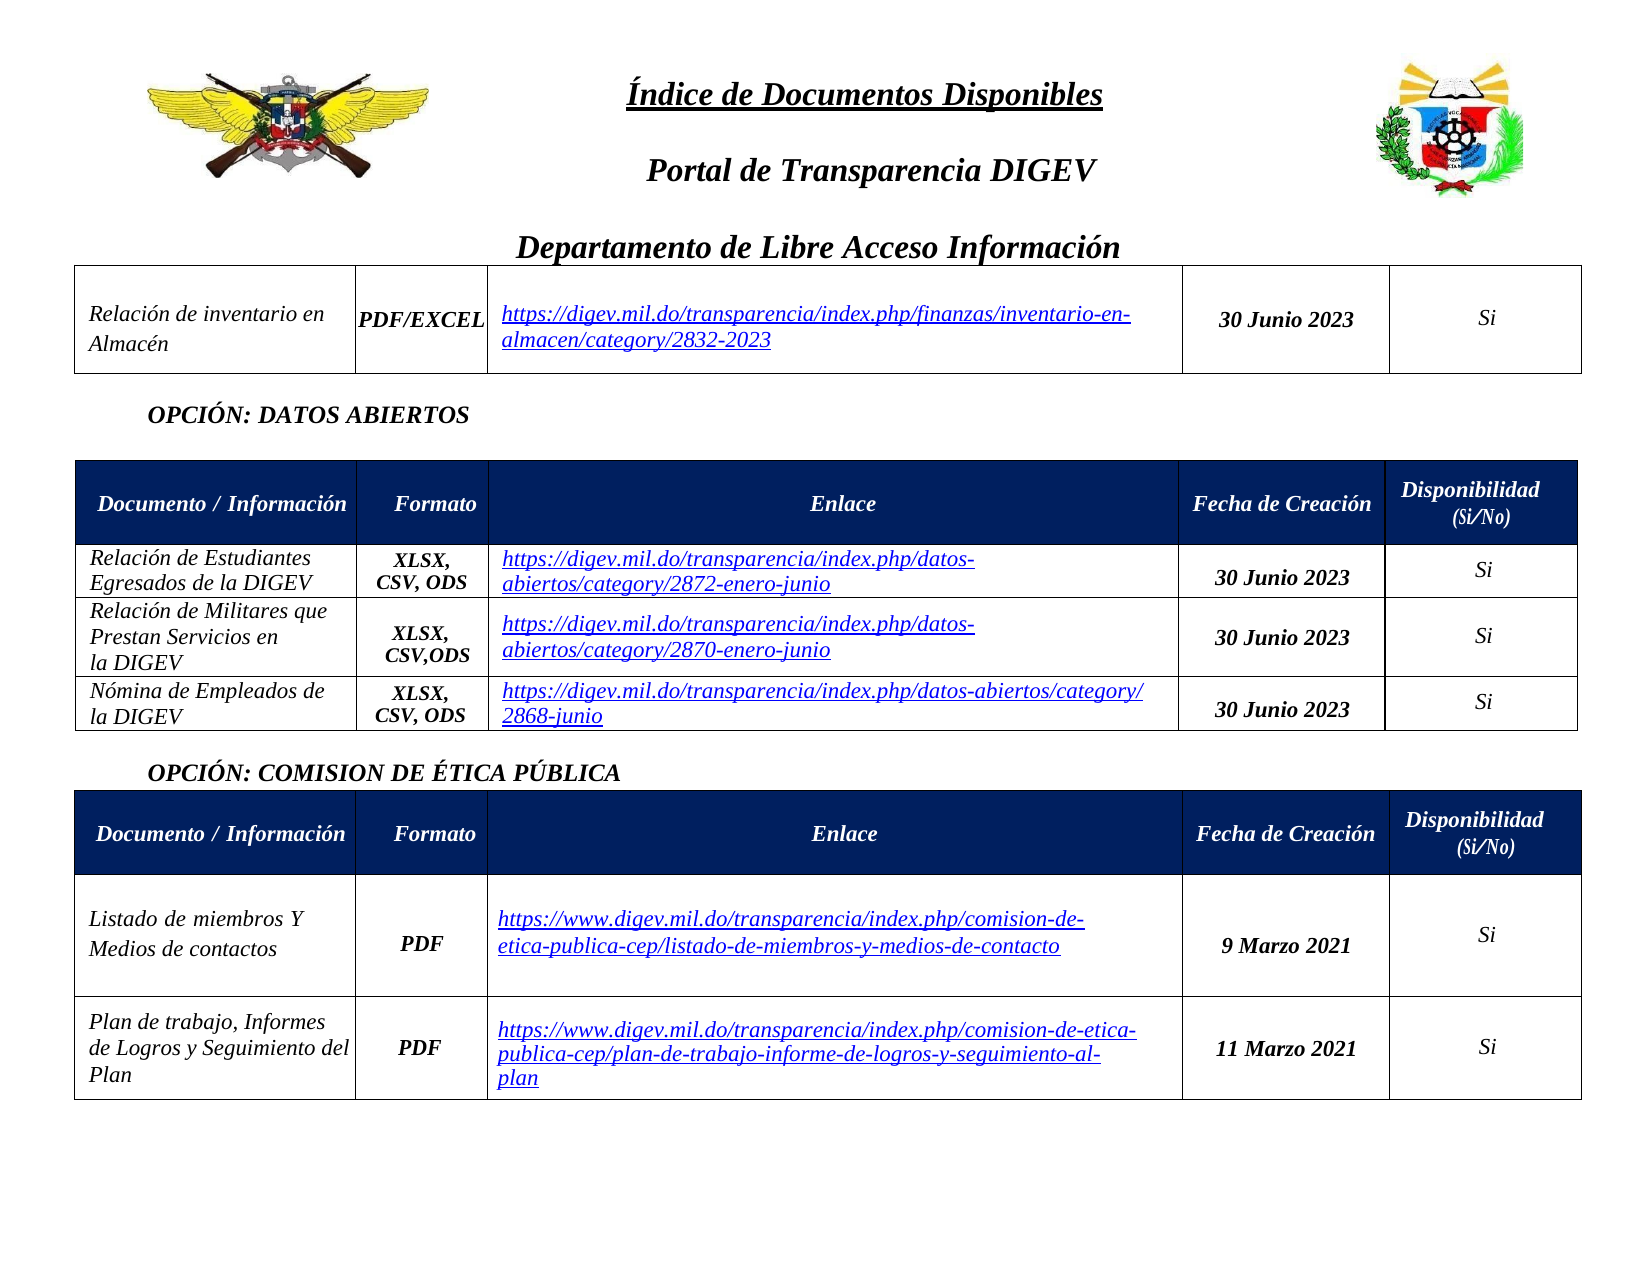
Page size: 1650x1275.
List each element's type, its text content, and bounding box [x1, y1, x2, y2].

table_cell 30 Junio 2023 [1179, 598, 1384, 676]
table_cell https://www.digev.mil.do/transparencia/index.php/comision-de-etica-publica-cep/plan-de-trabajo-informe-de-logros-y-seguimiento-al-plan [488, 997, 1182, 1099]
table_cell PDF [356, 997, 487, 1099]
table_cell 30 Junio 2023 [1179, 677, 1384, 729]
table_cell XLSX, CSV, ODS [357, 545, 488, 597]
table_cell Relación de inventario en Almacén [75, 266, 355, 372]
table_cell 11 Marzo 2021 [1183, 997, 1389, 1099]
table_cell 9 Marzo 2021 [1183, 875, 1389, 996]
text OPCIÓN: DATOS ABIERTOS [147, 401, 1594, 429]
table_cell Si [1390, 875, 1581, 996]
table_cell PDF/EXCEL [356, 266, 487, 372]
table_cell XLSX, CSV, ODS [357, 677, 488, 729]
table_header Disponibilidad (Si/No) [1390, 791, 1581, 874]
table_header Documento / Información [75, 791, 355, 874]
table_cell https://digev.mil.do/transparencia/index.php/datos-abiertos/category/2872-enero-junio [489, 545, 1178, 597]
table_cell Plan de trabajo, Informes de Logros y Seguimiento del Plan [75, 997, 355, 1099]
table_cell Si [1386, 677, 1577, 729]
table_header Enlace [488, 791, 1182, 874]
table_cell https://digev.mil.do/transparencia/index.php/finanzas/inventario-en-almacen/category/2832-2023 [488, 266, 1182, 372]
table_header Formato [357, 461, 488, 544]
table_cell 30 Junio 2023 [1183, 266, 1389, 372]
picture [147, 73, 429, 178]
table_header Enlace [489, 461, 1178, 544]
table_cell PDF [356, 875, 487, 996]
text OPCIÓN: COMISION DE ÉTICA PÚBLICA [147, 758, 1594, 787]
table_cell Relación de Estudiantes Egresados de la DIGEV [76, 545, 356, 597]
table_cell Si [1386, 598, 1577, 676]
table_cell Listado de miembros Y Medios de contactos [75, 875, 355, 996]
table_cell Si [1390, 266, 1581, 372]
table_header Fecha de Creación [1183, 791, 1389, 874]
table_cell Si [1386, 545, 1577, 597]
table_header Fecha de Creación [1179, 461, 1384, 544]
table_header Documento / Información [76, 461, 356, 544]
picture [1376, 53, 1524, 198]
table_cell Si [1390, 997, 1581, 1099]
table_cell 30 Junio 2023 [1179, 545, 1384, 597]
table_cell https://digev.mil.do/transparencia/index.php/datos-abiertos/category/2868-junio [489, 677, 1178, 729]
table_header Formato [356, 791, 487, 874]
table_cell XLSX, CSV,ODS [357, 598, 488, 676]
table_cell Relación de Militares que Prestan Servicios en la DIGEV [76, 598, 356, 676]
table_cell https://digev.mil.do/transparencia/index.php/datos-abiertos/category/2870-enero-junio [489, 598, 1178, 676]
table_cell https://www.digev.mil.do/transparencia/index.php/comision-de-etica-publica-cep/listado-de-miembros-y-medios-de-contacto [488, 875, 1182, 996]
table_cell Nómina de Empleados de la DIGEV [76, 677, 356, 729]
table_header Disponibilidad (Si/No) [1386, 461, 1577, 544]
